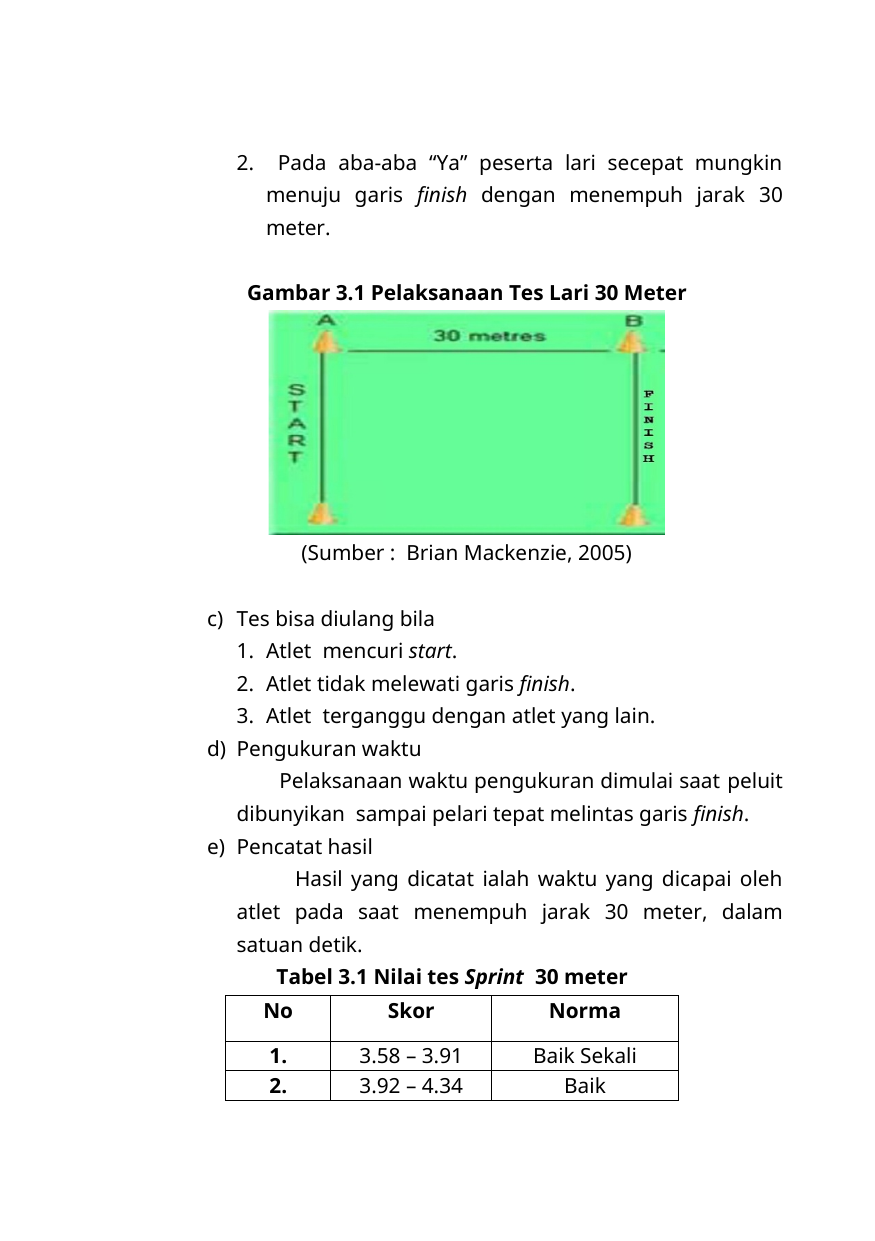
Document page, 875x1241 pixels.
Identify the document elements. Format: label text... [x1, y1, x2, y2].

text Pelaksanaan waktu pengukuran dimulai saat peluit dibunyikan sampai pelari tepat melintas garis finish. [236, 767, 783, 828]
text (Sumber : Brian Mackenzie, 2005) [177, 538, 756, 567]
list Pengukuran waktu [207, 734, 756, 762]
text Hasil yang dicatat ialah waktu yang dicapai oleh atlet pada saat menempuh jarak 30 meter, dalam satuan detik. [236, 864, 783, 958]
list Atlet terganggu dengan atlet yang lain. [236, 701, 756, 730]
table_cell 3.58 – 3.91 [331, 1042, 491, 1070]
table_header No [226, 996, 330, 1041]
table_header Norma [492, 996, 678, 1041]
list Pada aba-aba “Ya” peserta lari secepat mungkin menuju garis finish dengan menempuh jarak 30 meter. [236, 148, 783, 241]
table_cell 2. [226, 1071, 330, 1099]
table_cell Baik Sekali [492, 1042, 678, 1070]
table_cell 3.92 – 4.34 [331, 1071, 491, 1099]
picture [268, 310, 665, 535]
table_cell 1. [226, 1042, 330, 1070]
list Atlet mencuri start. [236, 636, 756, 665]
list Atlet tidak melewati garis finish. [236, 669, 756, 697]
list Pencatat hasil [207, 832, 756, 860]
table_header Skor [331, 996, 491, 1041]
text Gambar 3.1 Pelaksanaan Tes Lari 30 Meter [177, 278, 756, 307]
list Tes bisa diulang bila [207, 604, 756, 632]
table_cell Baik [492, 1071, 678, 1099]
text Tabel 3.1 Nilai tes Sprint 30 meter [148, 962, 756, 991]
